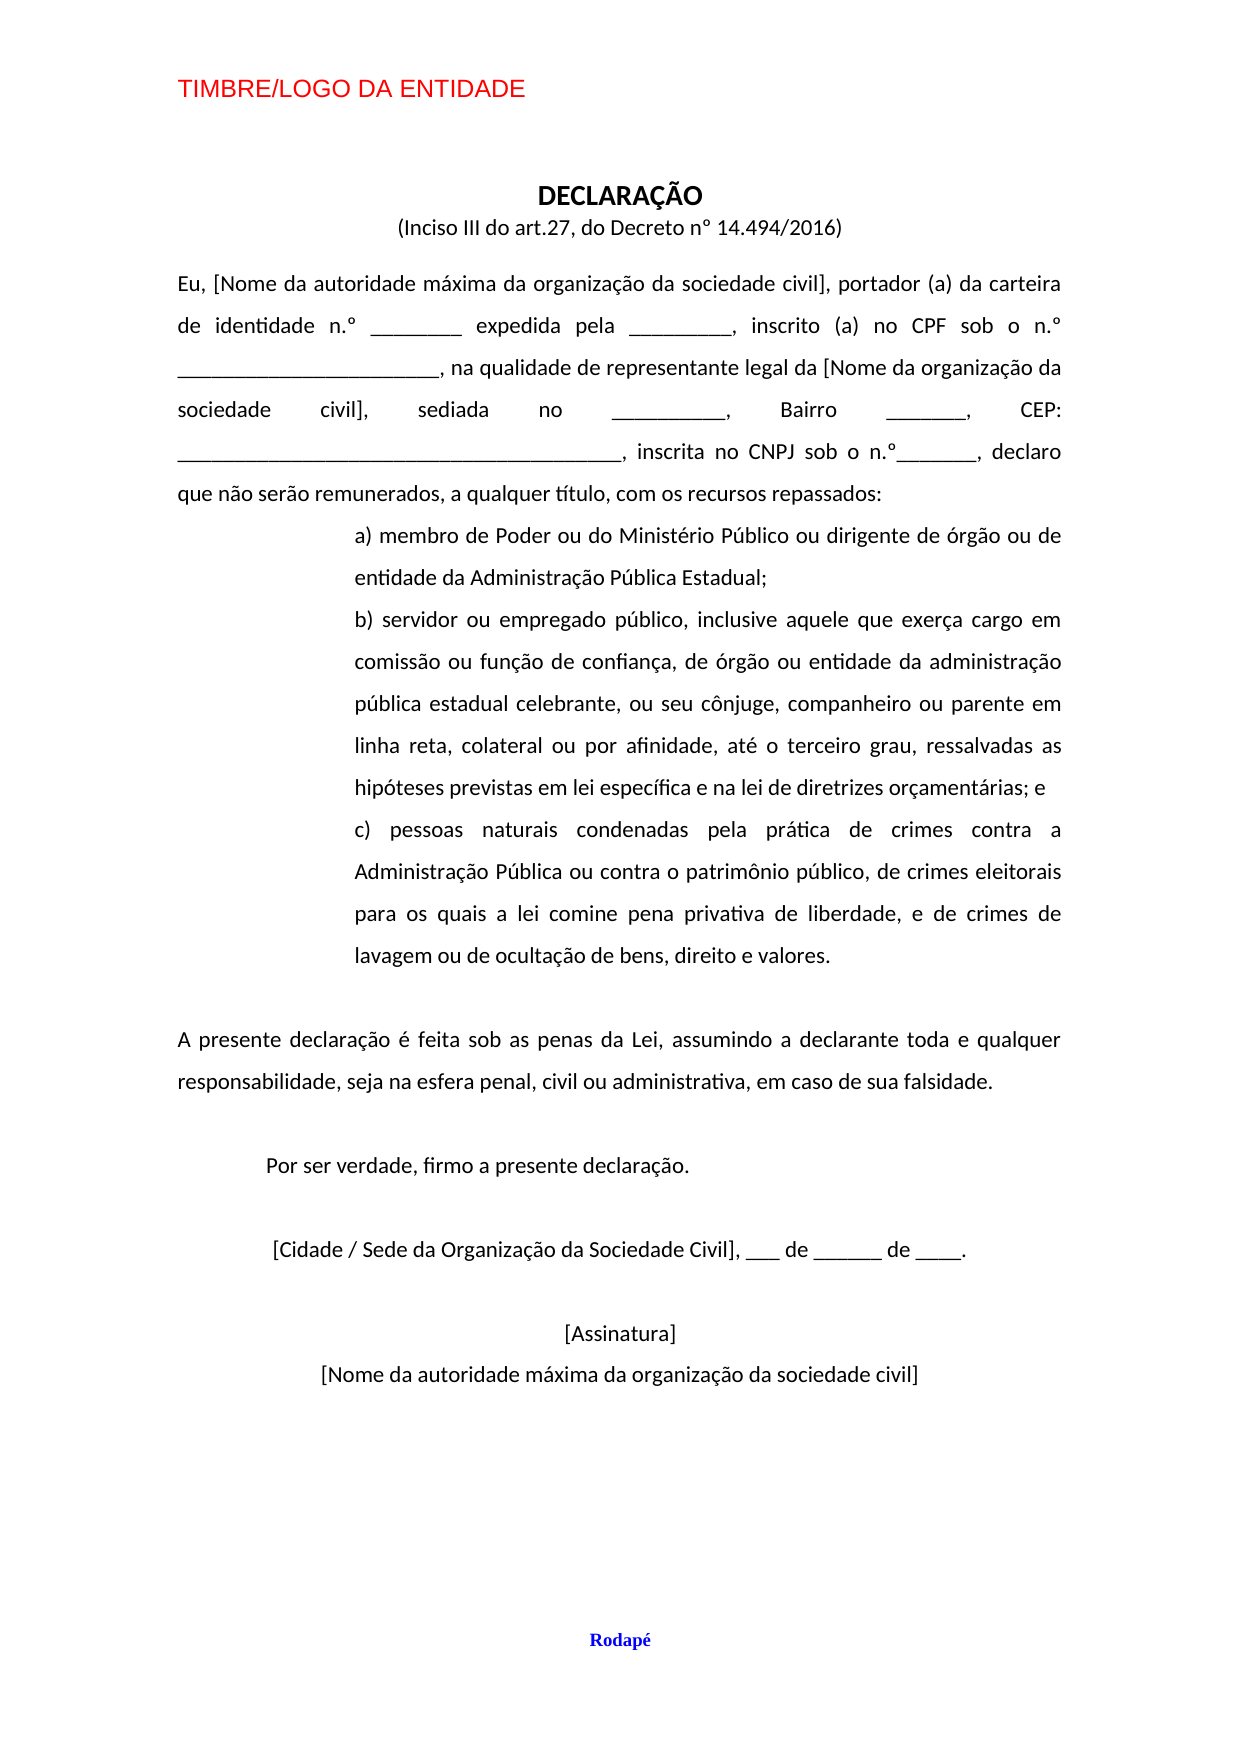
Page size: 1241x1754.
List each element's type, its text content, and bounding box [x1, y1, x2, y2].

text [Assinatura] [177, 1319, 1063, 1347]
text (Inciso III do art.27, do Decreto nº 14.494/2016) [177, 213, 1063, 241]
text [Nome da autoridade máxima da organização da sociedade civil] [177, 1361, 1063, 1389]
text DECLARAÇÃO [177, 177, 1063, 213]
text b) servidor ou empregado público, inclusive aquele que exerça cargo em comissão ou função de confiança, de órgão ou entidade da administração pública estadual celebrante, ou seu cônjuge, companheiro ou parente em linha reta, colateral ou por afinidade, até o terceiro grau, ressalvadas as hipóteses previstas em lei específica e na lei de diretrizes orçamentárias; e [354, 605, 1063, 801]
text a) membro de Poder ou do Ministério Público ou dirigente de órgão ou de entidade da Administração Pública Estadual; [354, 521, 1063, 591]
text A presente declaração é feita sob as penas da Lei, assumindo a declarante toda e qualquer responsabilidade, seja na esfera penal, civil ou administrativa, em caso de sua falsidade. [177, 1025, 1063, 1095]
text Eu, [Nome da autoridade máxima da organização da sociedade civil], portador (a) da carteira de identidade n.º ________ expedida pela _________, inscrito (a) no CPF sob o n.º _______________________, na qualidade de representante legal da [Nome da organização da sociedade civil], sediada no __________, Bairro _______, CEP: _______________________________________, inscrita no CNPJ sob o n.º_______, declaro que não serão remunerados, a qualquer título, com os recursos repassados: [177, 269, 1063, 507]
text c) pessoas naturais condenadas pela prática de crimes contra a Administração Pública ou contra o patrimônio público, de crimes eleitorais para os quais a lei comine pena privativa de liberdade, e de crimes de lavagem ou de ocultação de bens, direito e valores. [354, 815, 1063, 969]
text Por ser verdade, firmo a presente declaração. [177, 1151, 1063, 1179]
text [Cidade / Sede da Organização da Sociedade Civil], ___ de ______ de ____. [177, 1235, 1063, 1263]
